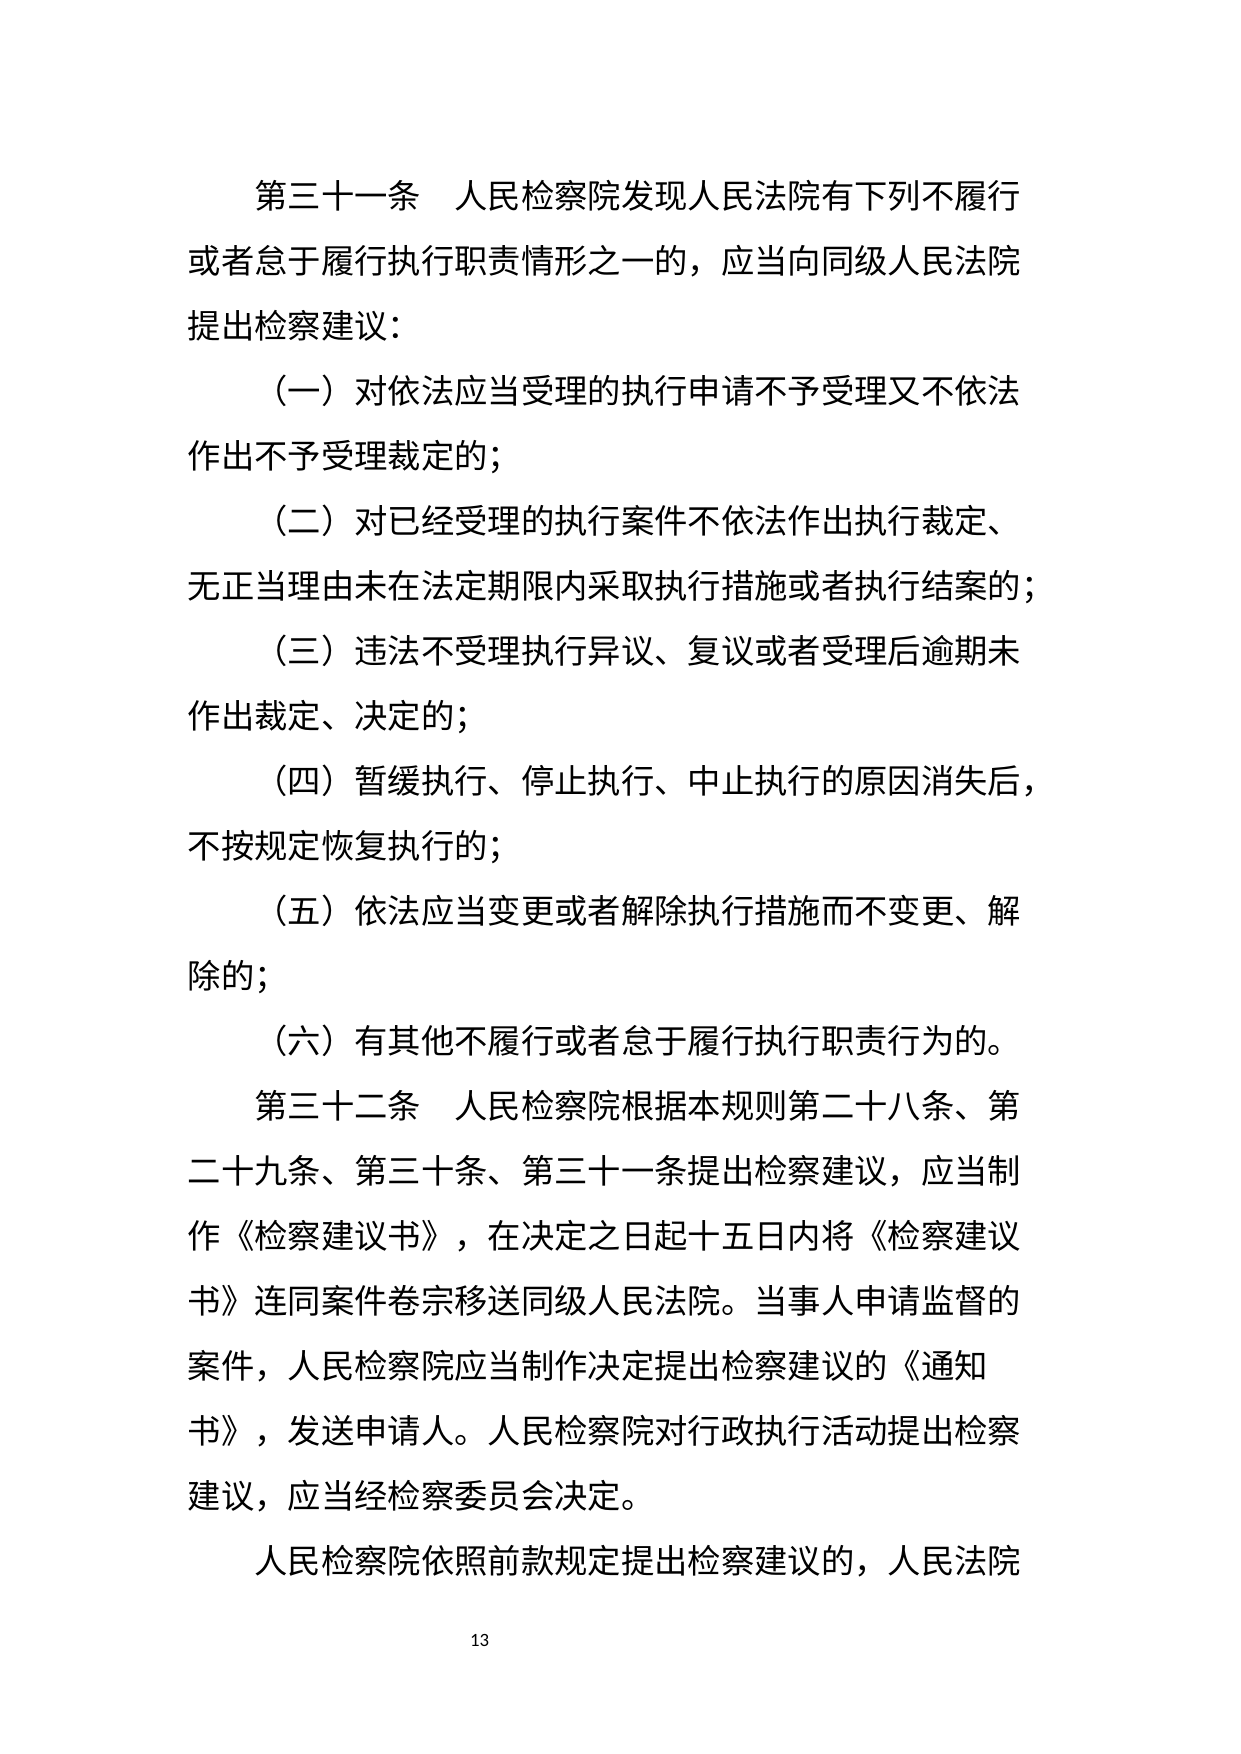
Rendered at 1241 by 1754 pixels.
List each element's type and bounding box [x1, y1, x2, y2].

text [187, 162, 1053, 1592]
